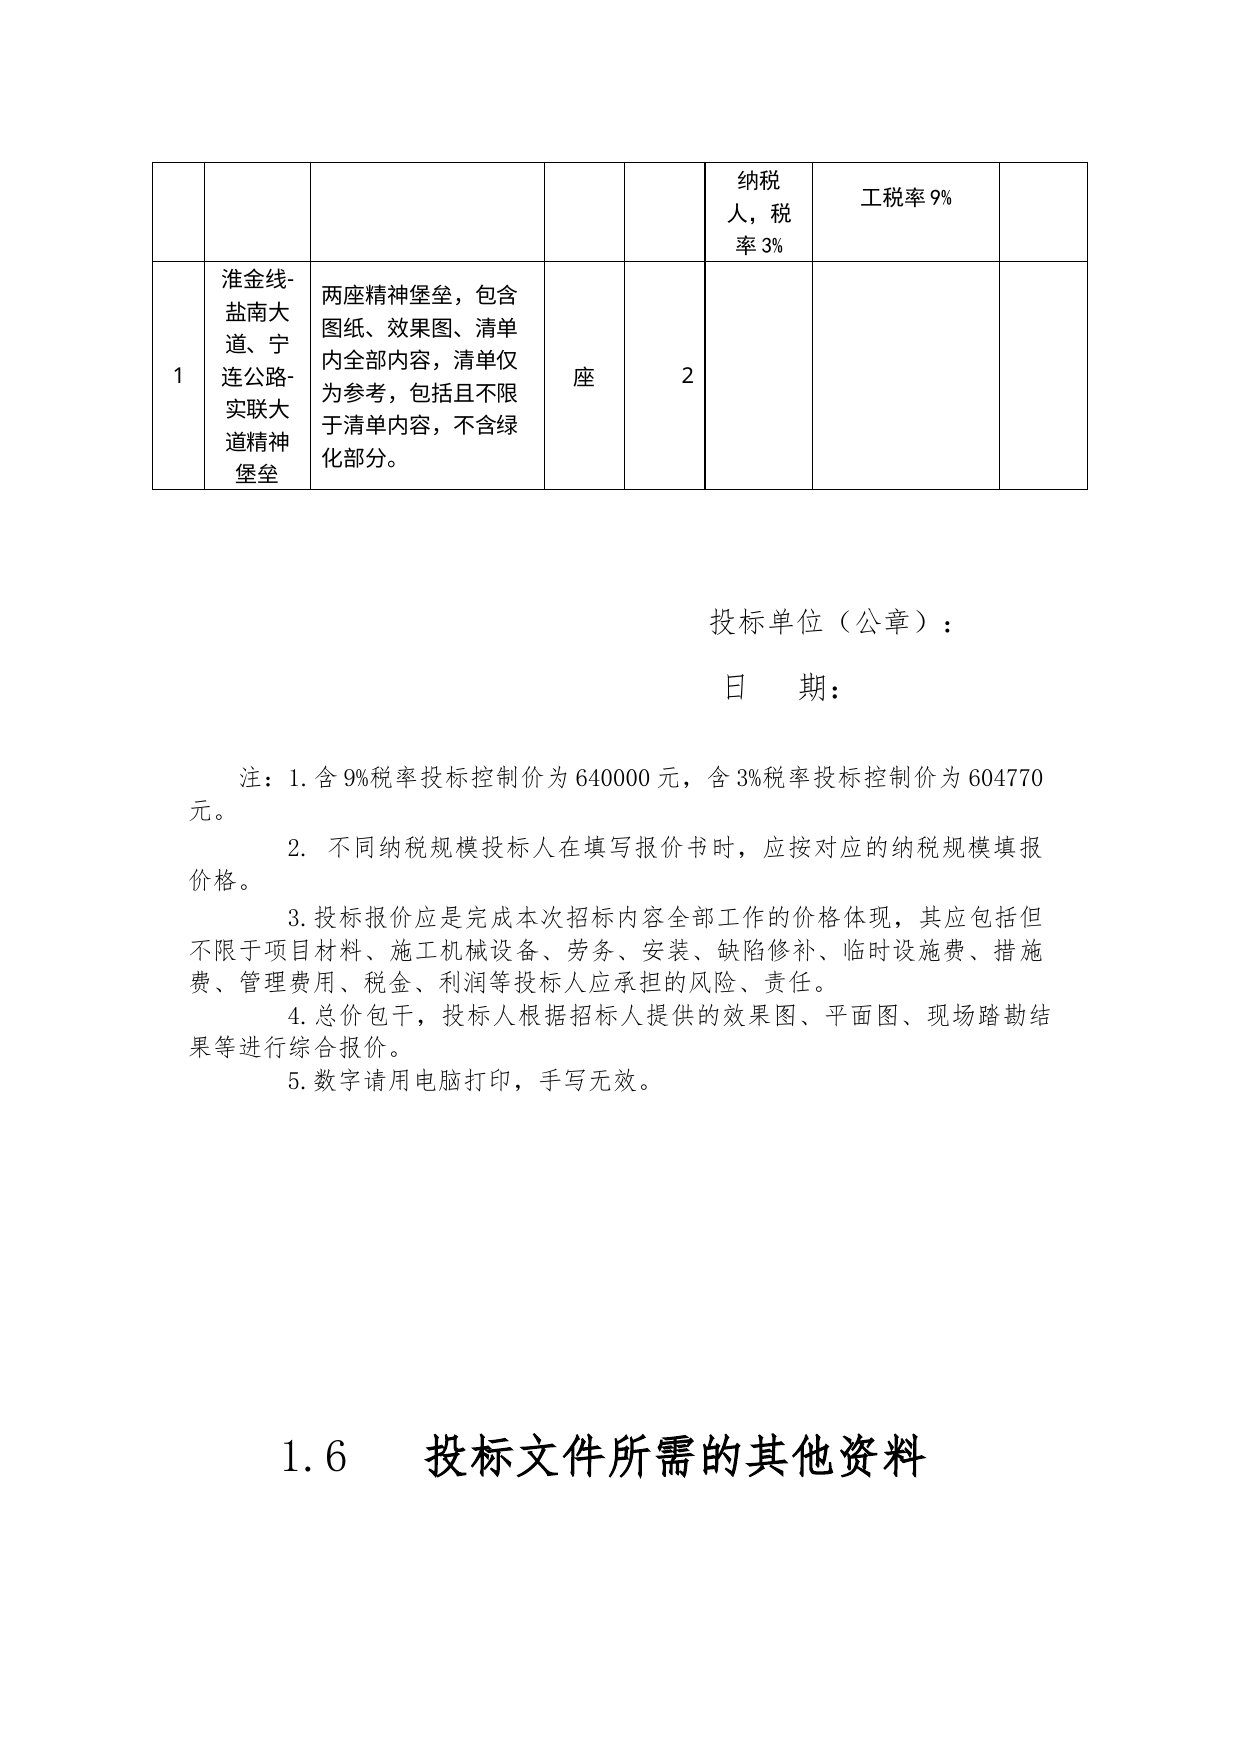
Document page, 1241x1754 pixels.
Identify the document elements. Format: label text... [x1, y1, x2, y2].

table_cell 两座精神堡垒，包含图纸、效果图、清单内全部内容，清单仅为参考，包括且不限于清单内容，不含绿化部分。 [311, 262, 544, 489]
list 5.数字请用电脑打印，手写无效。 [187, 1062, 1053, 1095]
list 日 期： [187, 653, 1053, 718]
table_cell [1000, 262, 1087, 489]
table_cell 2 [625, 262, 704, 489]
text 2. 不同纳税规模投标人在填写报价书时，应按对应的纳税规模填报价格。 [187, 830, 1044, 895]
table_cell [813, 262, 999, 489]
list 4.总价包干，投标人根据招标人提供的效果图、平面图、现场踏勘结果等进行综合报价。 [187, 997, 1053, 1062]
table_cell [706, 262, 812, 489]
table_cell 一般纳税人，施工税率9% [813, 163, 999, 261]
text 投标单位（公章）： [187, 588, 1053, 653]
text 注：1.含9%税率投标控制价为640000元，含3%税率投标控制价为604770元。 [187, 760, 1044, 825]
text 3.投标报价应是完成本次招标内容全部工作的价格体现，其应包括但不限于项目材料、施工机械设备、劳务、安装、缺陷修补、临时设施费、措施费、管理费用、税金、利润等投标人应承担的风险、责任。 [187, 900, 1044, 997]
table_cell 座 [545, 262, 624, 489]
table_cell 淮金线-盐南大道、宁连公路-实联大道精神堡垒 [205, 262, 310, 489]
text 1.6 投标文件所需的其他资料 [187, 1420, 1053, 1485]
table_cell 小规模纳税人，税率3% [706, 163, 812, 261]
table_cell 1 [153, 262, 204, 489]
table_cell [1000, 163, 1087, 261]
